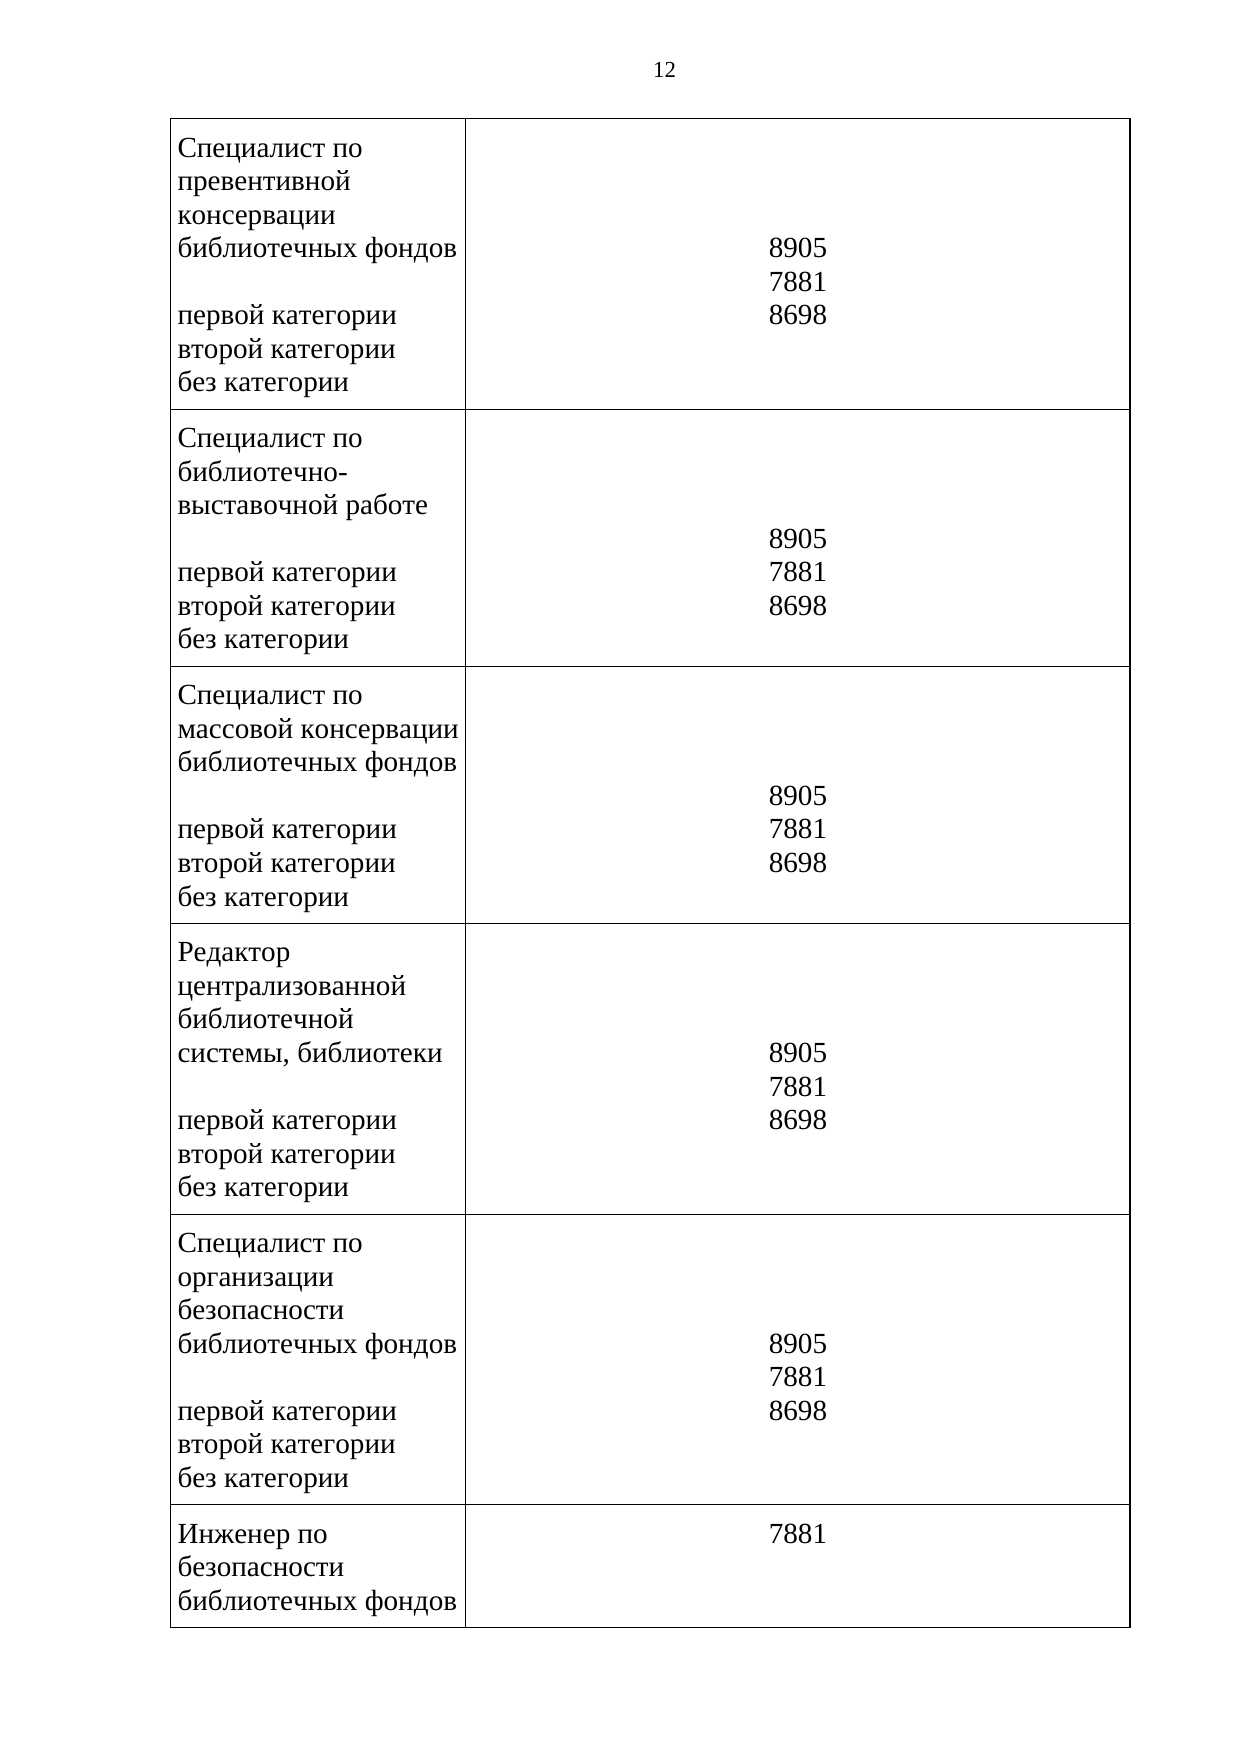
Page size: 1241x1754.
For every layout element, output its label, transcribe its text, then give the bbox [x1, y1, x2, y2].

table_cell Редактор централизованной библиотечной системы, библиотеки первой категории второй категории без категории [171, 924, 465, 1213]
table_cell 8905 7881 8698 [466, 1215, 1129, 1504]
table_cell Специалист по массовой консервации библиотечных фондов первой категории второй категории без категории [171, 667, 465, 923]
table_cell 8905 7881 8698 [466, 119, 1129, 409]
table_cell Специалист по превентивной консервации библиотечных фондов первой категории второй категории без категории [171, 119, 465, 409]
table_cell Инженер по безопасности библиотечных фондов [171, 1505, 465, 1627]
table_cell 8905 7881 8698 [466, 924, 1129, 1213]
table_cell 7881 [466, 1505, 1129, 1627]
table_cell 8905 7881 8698 [466, 667, 1129, 923]
table_cell Специалист по организации безопасности библиотечных фондов первой категории второй категории без категории [171, 1215, 465, 1504]
table_cell 8905 7881 8698 [466, 410, 1129, 666]
table_cell Специалист по библиотечно-выставочной работе первой категории второй категории без категории [171, 410, 465, 666]
